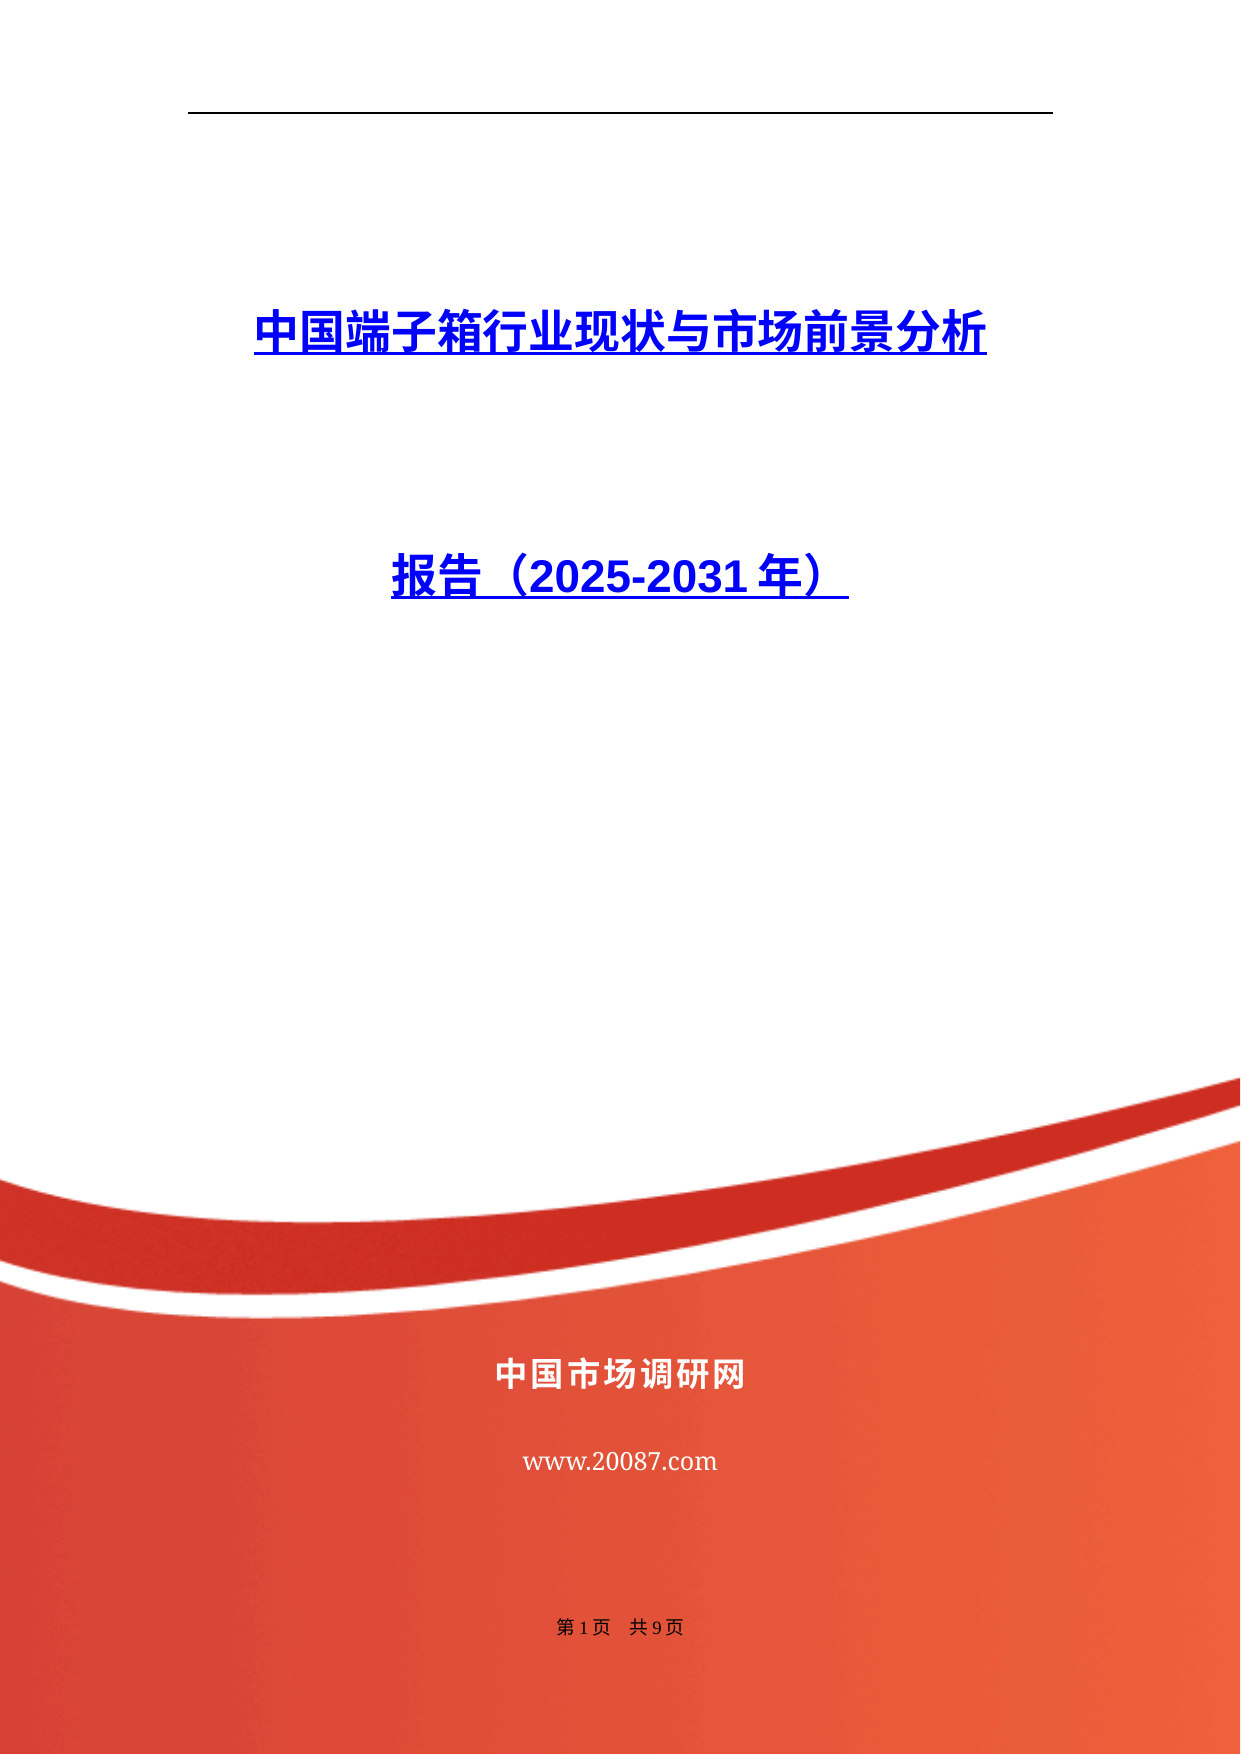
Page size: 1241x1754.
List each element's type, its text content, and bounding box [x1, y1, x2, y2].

text www.20087.com [187, 1428, 1053, 1493]
subtitle 中国市场调研网 [187, 1339, 1053, 1404]
table_header 中国端子箱行业现状与市场前景分析报告（2025-2031年） [188, 207, 1053, 773]
picture [0, 1006, 1241, 1754]
